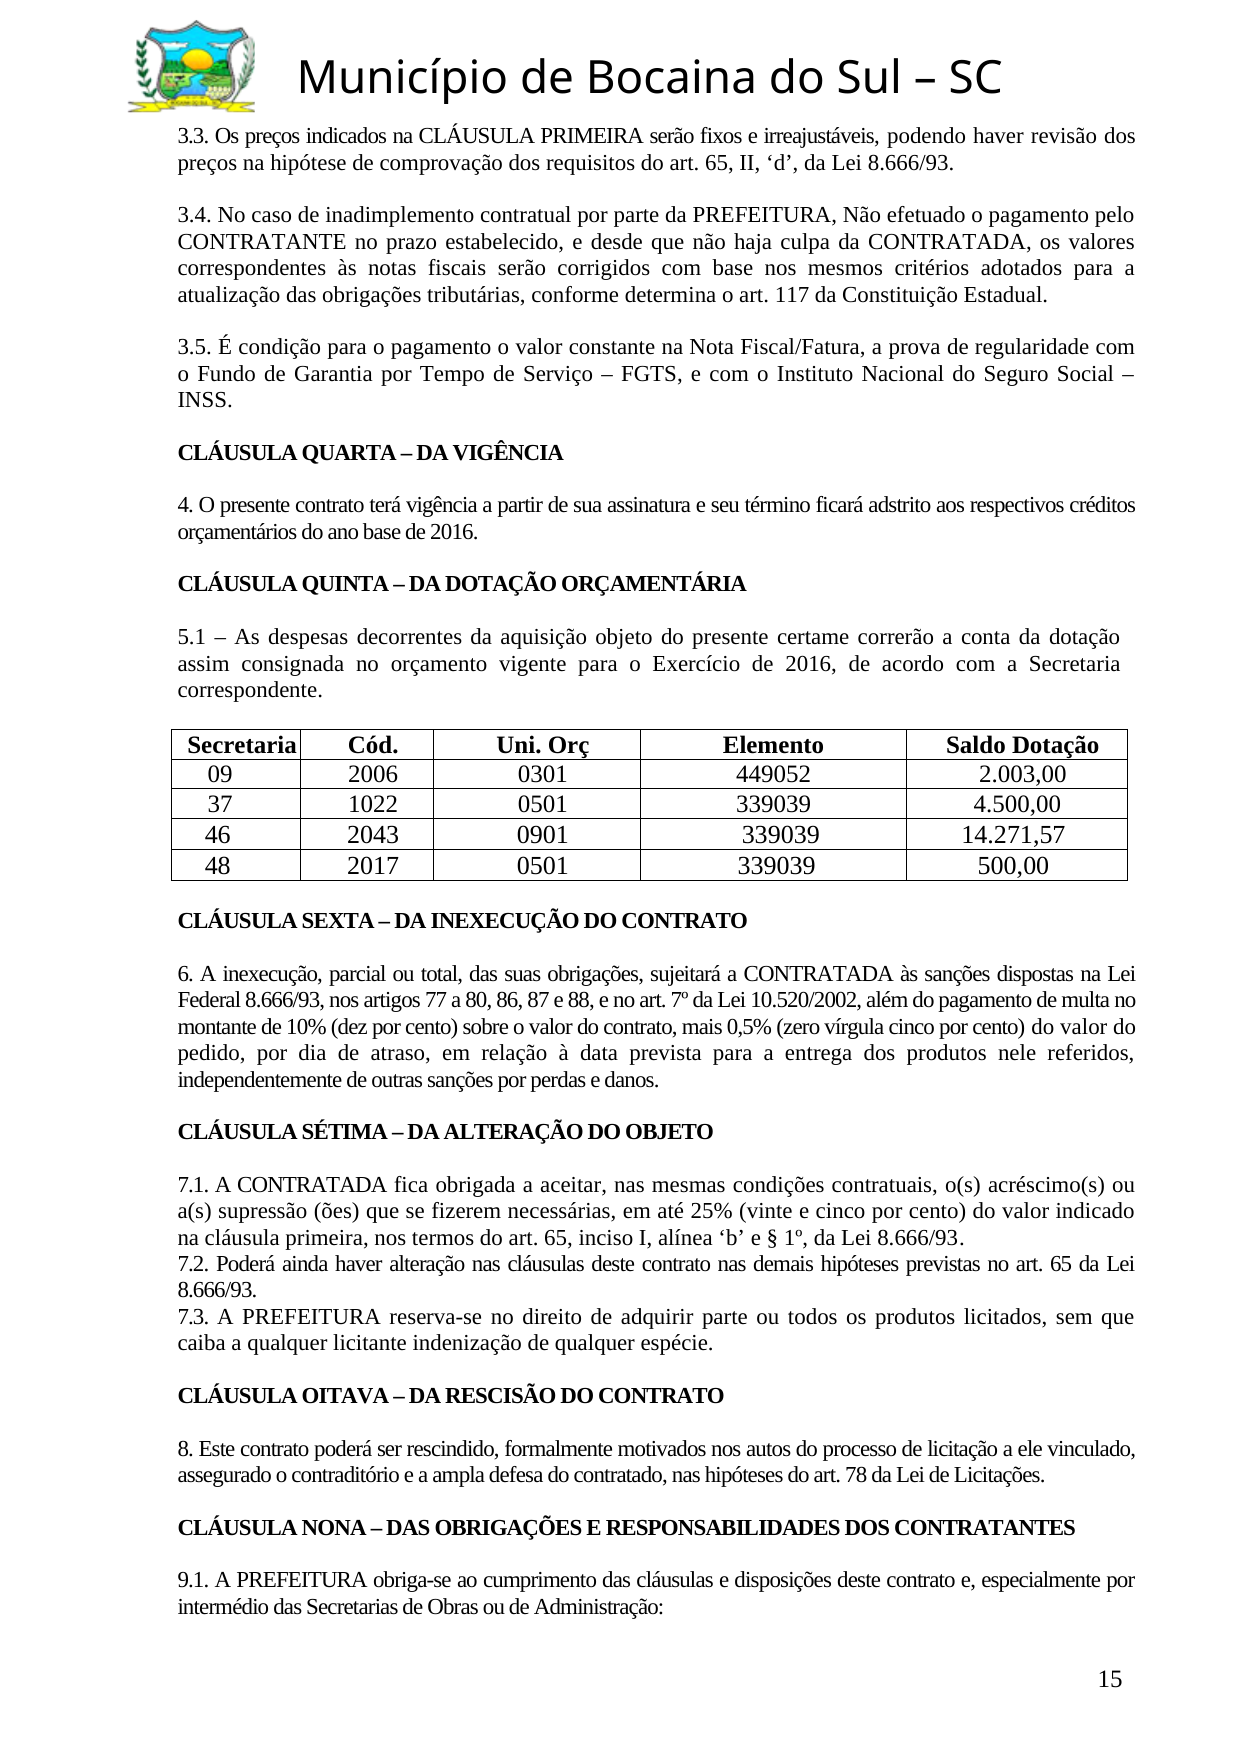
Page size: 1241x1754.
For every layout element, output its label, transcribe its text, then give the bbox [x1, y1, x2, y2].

table_cell 0501 [434, 850, 640, 880]
text 3.5. É condição para o pagamento o valor constante na Nota Fiscal/Fatura, a prova de regularidade com o Fundo de Garantia por Tempo de Serviço – FGTS, e com o Instituto Nacional do Seguro Social – INSS. [177, 333, 1136, 412]
table_cell 46 [172, 819, 300, 849]
text 9.1. A PREFEITURA obriga-se ao cumprimento das cláusulas e disposições deste contrato e, especialmente por intermédio das Secretarias de Obras ou de Administração: [177, 1566, 1136, 1619]
text CLÁUSULA NONA – DAS OBRIGAÇÕES E RESPONSABILIDADES DOS CONTRATANTES [177, 1514, 1136, 1540]
table_cell 339039 [641, 850, 906, 880]
table_header Secretaria [172, 730, 300, 758]
text inexecução, parcial ou total, das suas obrigações, sujeitará a CONTRATADA às sanções dispostas na Lei Federal 8.666/93, nos artigos 80, 86, 87 e 88, e no art. 7º da Lei 10.520/2002, além do pagamento de multa no montante de 10% (dez por cento) sobre o valor do contrato, mais 0,5% (zero vírgula cinco por cento) do valor do pedido, por dia de atraso, em relação à data prevista para a entrega dos produtos nele referidos, independentemente de outras sanções por perdas e danos. [177, 960, 1136, 1092]
text CLÁUSULA SEXTA – DA INEXECUÇÃO DO CONTRATO [177, 907, 1136, 934]
text 5.1 – As despesas decorrentes da aquisição objeto do presente certame correrão a conta da dotação assim consignada no orçamento vigente para o Exercício de 2016, de acordo com a Secretaria correspondente. [177, 623, 1122, 702]
text 3.3. Os preços indicados na CLÁUSULA PRIMEIRA serão fixos e irreajustáveis, podendo haver revisão dos preços na hipótese de comprovação dos requisitos do art. 65, II, ‘d’, da Lei 8.666/93. [177, 122, 1136, 175]
table_header Cód. [301, 730, 433, 758]
table_cell 14.271,57 [907, 819, 1127, 849]
table_cell 2043 [301, 819, 433, 849]
table_cell 0301 [434, 760, 640, 788]
text 7.1. A CONTRATADA fica obrigada a aceitar, nas mesmas condições contratuais, o(s) acréscimo(s) ou a(s) supressão (ões) que se fizerem necessárias, em até 25% (vinte e cinco por cento) do valor indicado na cláusula primeira, nos termos do art. 65, inciso I, alínea ‘b’ e § 1º, da Lei 8.666/93. [177, 1171, 1136, 1250]
table_cell 2017 [301, 850, 433, 880]
table_header Uni. Orç [434, 730, 640, 758]
table_cell 37 [172, 789, 300, 818]
text 7.3. A PREFEITURA reserva-se no direito de adquirir parte ou todos os produtos licitados, sem que caiba a qualquer licitante indenização de qualquer espécie. [177, 1303, 1136, 1356]
table_cell 0501 [434, 789, 640, 818]
text 3.4. No caso de inadimplemento contratual por parte da PREFEITURA, Não efetuado o pagamento pelo CONTRATANTE no prazo estabelecido, e desde que não haja culpa da CONTRATADA, os valores correspondentes às notas fiscais serão corrigidos com base nos mesmos critérios adotados para a atualização das obrigações tributárias, conforme determina o art. 117 da Constituição Estadual. [177, 202, 1136, 307]
text 4. O presente contrato terá vigência a partir de sua assinatura e seu término ficará adstrito aos respectivos créditos orçamentários do ano base de 2016. [177, 491, 1136, 544]
table_header Elemento [641, 730, 906, 758]
table_cell 449052 [641, 760, 906, 788]
table_cell 4.500,00 [907, 789, 1127, 818]
text CLÁUSULA QUINTA – DA DOTAÇÃO ORÇAMENTÁRIA [177, 571, 1136, 597]
text CLÁUSULA QUARTA – DA VIGÊNCIA [177, 439, 1136, 465]
text CLÁUSULA OITAVA – DA RESCISÃO DO CONTRATO [177, 1382, 1136, 1408]
table_cell 2006 [301, 760, 433, 788]
table_header Saldo Dotação [907, 730, 1127, 758]
table_cell 2.003,00 [907, 760, 1127, 788]
table_cell 0901 [434, 819, 640, 849]
table_cell 339039 [641, 819, 906, 849]
table_cell 09 [172, 760, 300, 788]
text 7.2. Poderá ainda haver alteração nas cláusulas deste contrato nas demais hipóteses previstas no art. 65 da Lei 8.666/93. [177, 1250, 1136, 1303]
text 8. Este contrato poderá ser rescindido, formalmente motivados nos autos do processo de licitação a ele vinculado, assegurado o contraditório e a ampla defesa do contratado, nas hipóteses do art. 78 da Lei de Licitações. [177, 1434, 1136, 1487]
text CLÁUSULA SÉTIMA – DA ALTERAÇÃO DO OBJETO [177, 1118, 1136, 1145]
table_cell 1022 [301, 789, 433, 818]
picture [127, 12, 255, 119]
table_cell 500,00 [907, 850, 1127, 880]
table_cell 339039 [641, 789, 906, 818]
table_cell 48 [172, 850, 300, 880]
